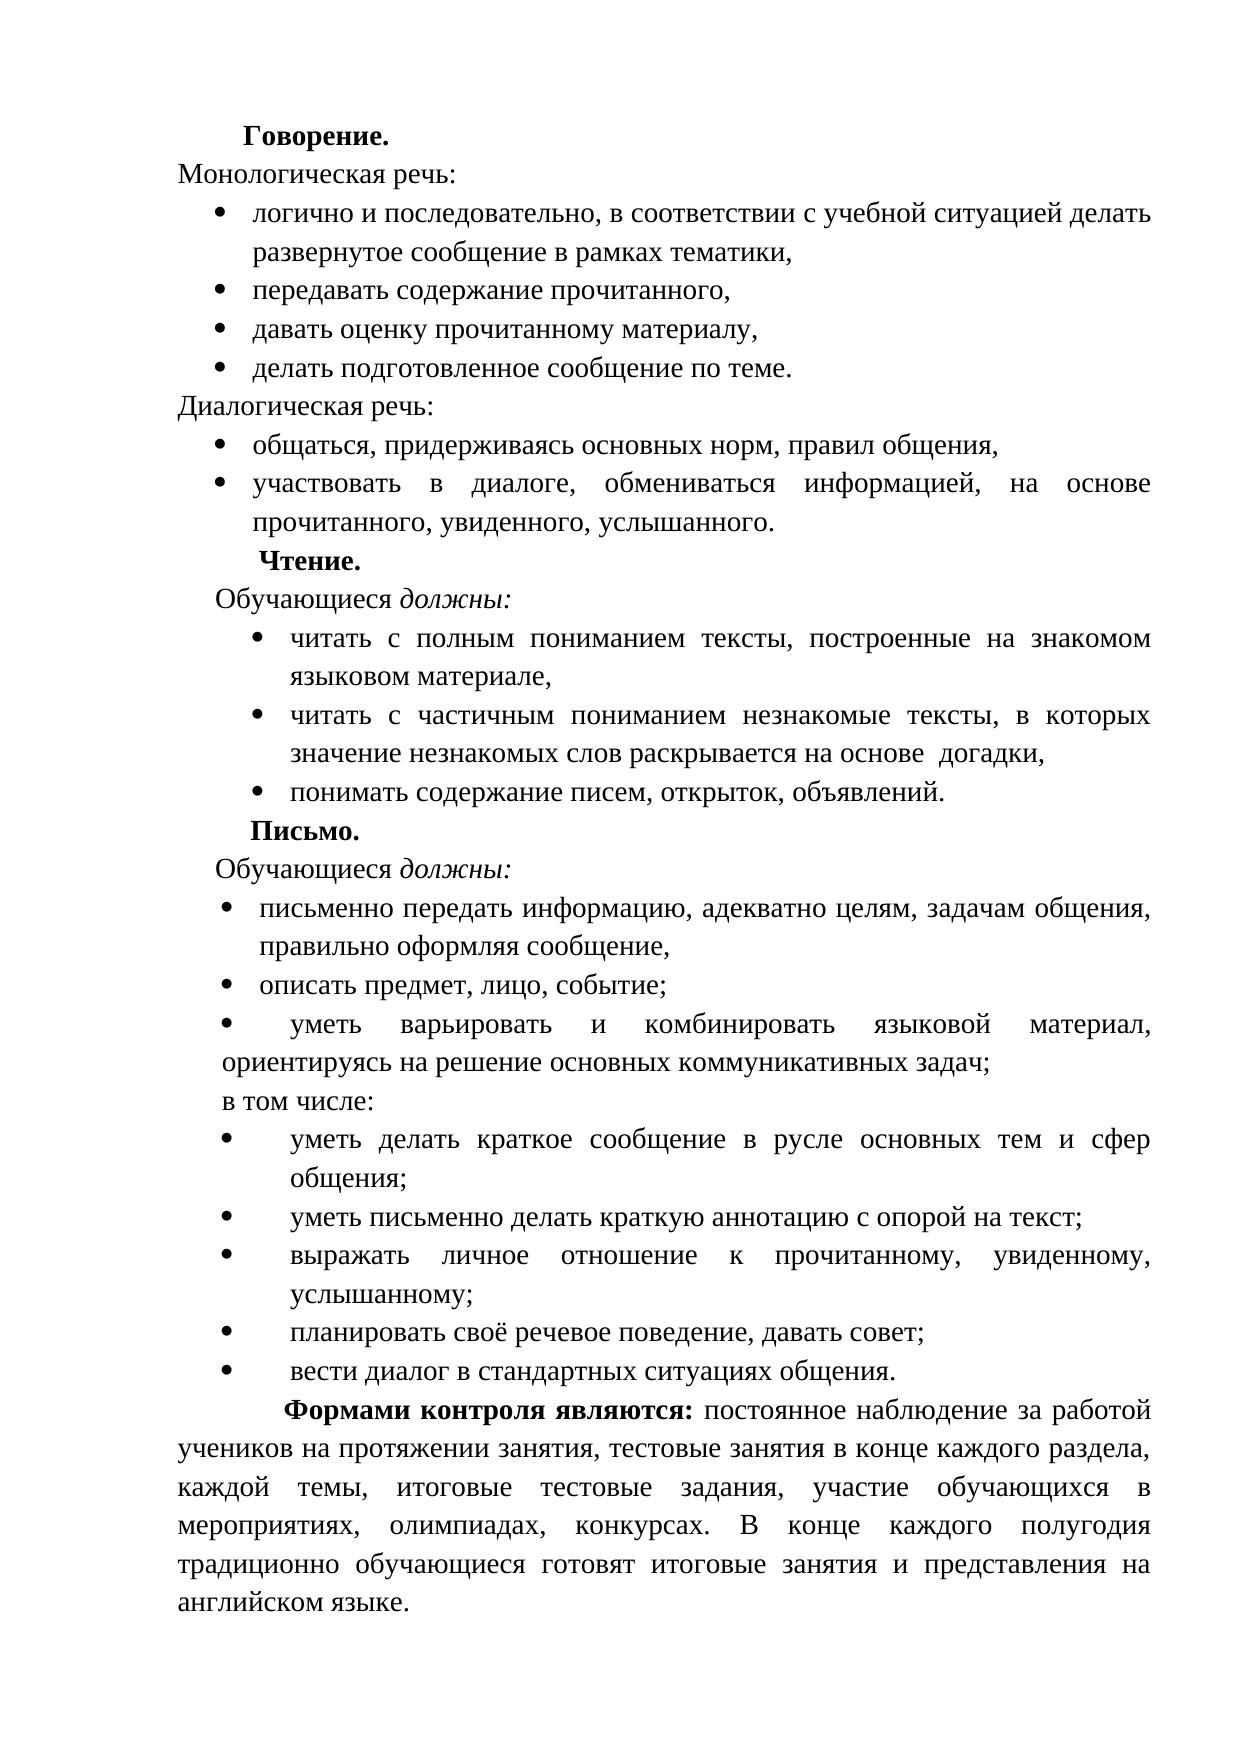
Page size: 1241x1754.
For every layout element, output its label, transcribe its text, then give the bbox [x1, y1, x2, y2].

text Формами контроля являются: постоянное наблюдение за работой учеников на протяжении занятия, тестовые занятия в конце каждого раздела, каждой темы, итоговые тестовые задания, участие обучающихся в мероприятиях, олимпиадах, конкурсах. В конце каждого полугодия традиционно обучающиеся готовят итоговые занятия и представления на английском языке. [177, 1392, 1152, 1618]
list общаться, придерживаясь основных норм, правил общения, [215, 427, 1152, 461]
list логично и последовательно, в соответствии с учебной ситуацией делать развернутое сообщение в рамках тематики, [215, 195, 1152, 267]
list уметь варьировать и комбинировать языковой материал, ориентируясь на решение основных коммуникативных задач; [222, 1006, 1152, 1078]
text Обучающиеся должны: [215, 851, 1152, 885]
list делать подготовленное сообщение по теме. [215, 350, 1152, 383]
list читать с частичным пониманием незнакомые тексты, в которых значение незнакомых слов раскрывается на основе догадки, [252, 697, 1152, 769]
text Монологическая речь: [177, 157, 1152, 190]
list описать предмет, лицо, событие; [222, 967, 1152, 1001]
list вести диалог в стандартных ситуациях общения. [222, 1353, 1152, 1387]
list читать с полным пониманием тексты, построенные на знакомом языковом материале, [252, 620, 1152, 692]
text Говорение. [177, 118, 1152, 152]
list уметь письменно делать краткую аннотацию с опорой на текст; [222, 1199, 1152, 1232]
text Диалогическая речь: [177, 388, 1152, 422]
list выражать личное отношение к прочитанному, увиденному, услышанному; [222, 1237, 1152, 1309]
list участвовать в диалоге, обмениваться информацией, на основе прочитанного, увиденного, услышанного. [215, 466, 1152, 538]
list уметь делать краткое сообщение в русле основных тем и сфер общения; [222, 1121, 1152, 1194]
list передавать содержание прочитанного, [215, 272, 1152, 306]
text в том числе: [222, 1083, 1152, 1116]
text Обучающиеся должны: [215, 581, 1152, 615]
list давать оценку прочитанному материалу, [215, 311, 1152, 345]
list планировать своё речевое поведение, давать совет; [222, 1314, 1152, 1348]
list понимать содержание писем, открыток, объявлений. [252, 774, 1152, 808]
list письменно передать информацию, адекватно целям, задачам общения, правильно оформляя сообщение, [222, 890, 1152, 962]
text Чтение. [215, 543, 1152, 576]
text Письмо. [177, 813, 1152, 846]
